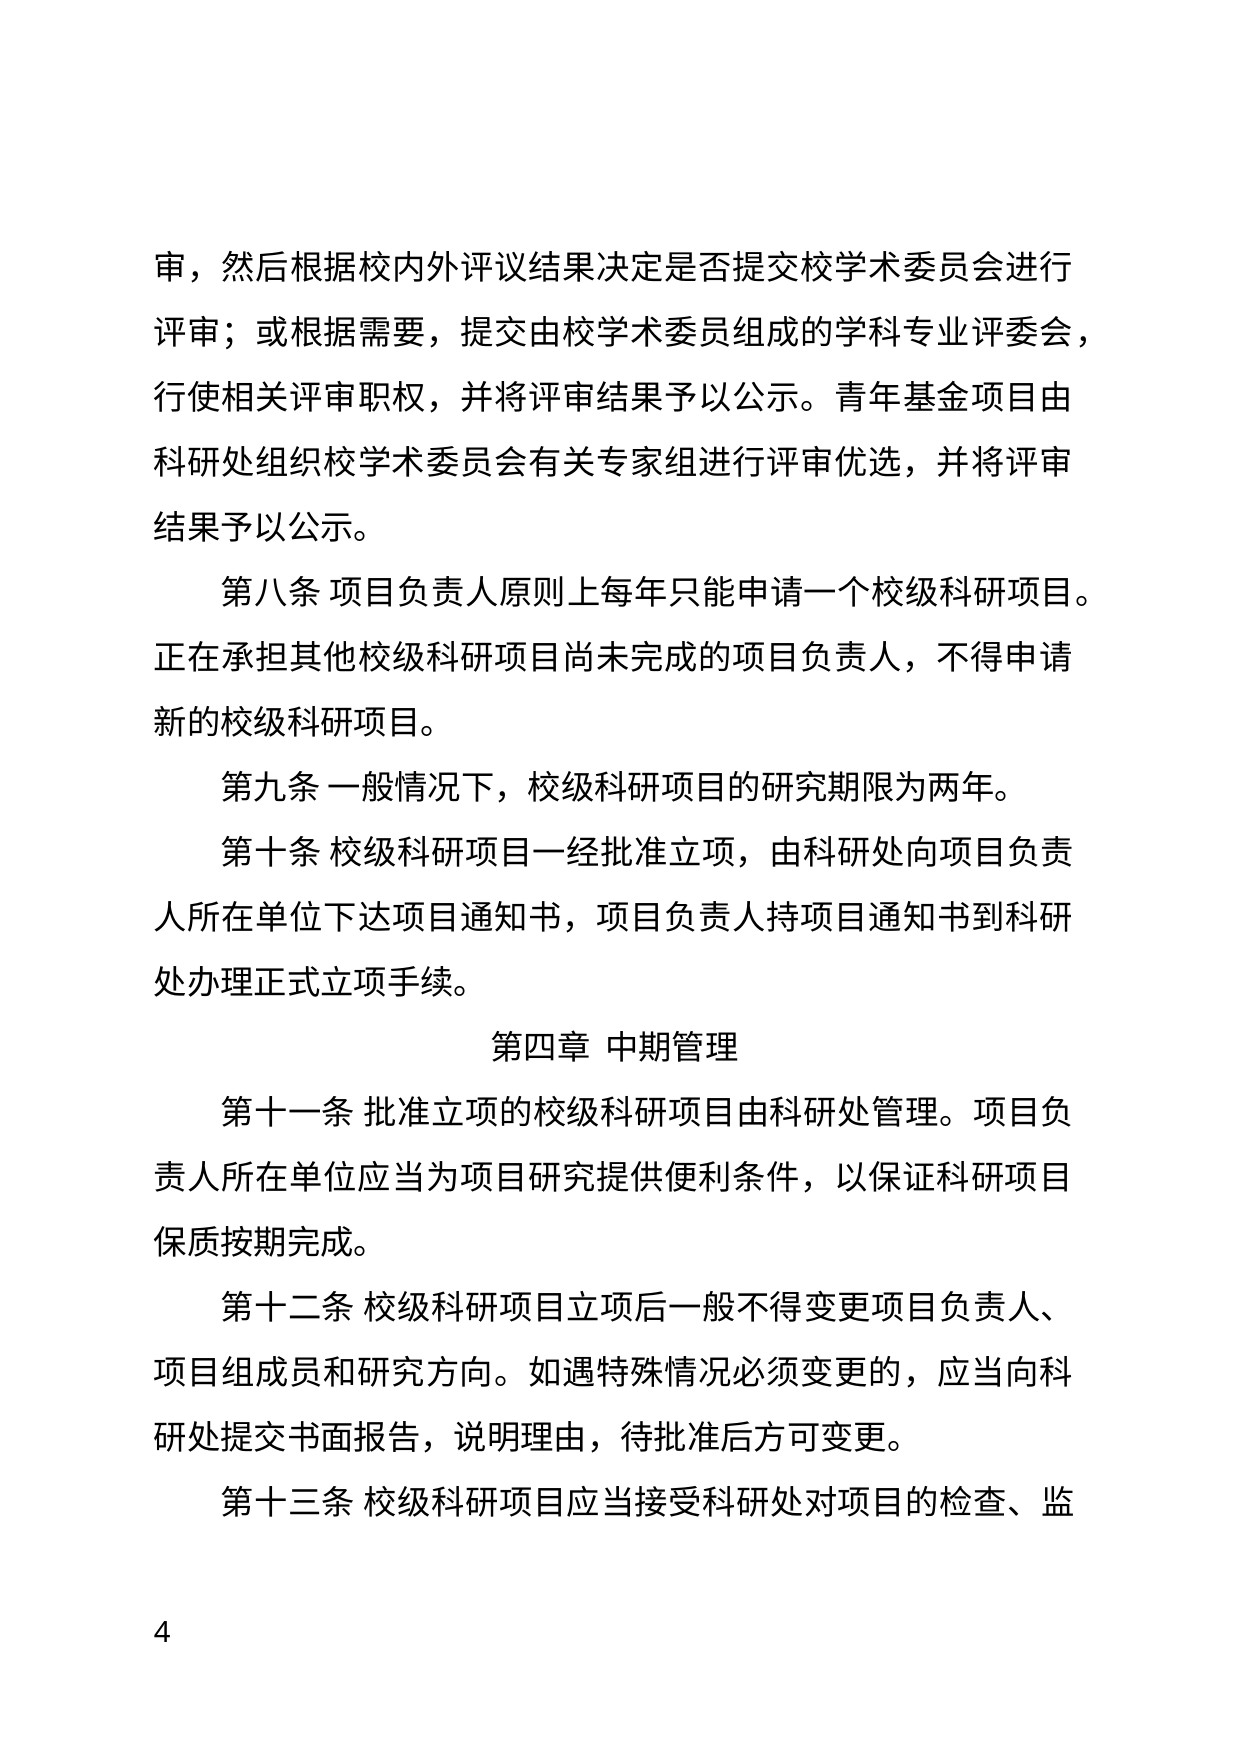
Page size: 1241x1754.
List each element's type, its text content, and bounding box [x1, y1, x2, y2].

text 第十二条 校级科研项目立项后一般不得变更项目负责人、项目组成员和研究方向。如遇特殊情况必须变更的，应当向科研处提交书面报告，说明理由，待批准后方可变更。 [153, 1273, 1075, 1468]
text 第十一条 批准立项的校级科研项目由科研处管理。项目负责人所在单位应当为项目研究提供便利条件，以保证科研项目保质按期完成。 [153, 1078, 1075, 1273]
text 第十三条 校级科研项目应当接受科研处对项目的检查、监督。项目研究中期，应当以书面形式向科研处报告项目研究进展情况。 [153, 1468, 1075, 1533]
text 第四章 中期管理 [153, 1013, 1075, 1078]
text 第八条 项目负责人原则上每年只能申请一个校级科研项目。正在承担其他校级科研项目尚未完成的项目负责人，不得申请新的校级科研项目。 [153, 558, 1075, 753]
text 第十条 校级科研项目一经批准立项，由科研处向项目负责人所在单位下达项目通知书，项目负责人持项目通知书到科研处办理正式立项手续。 [153, 818, 1075, 1013]
text 第九条 一般情况下，校级科研项目的研究期限为两年。 [153, 753, 1075, 818]
